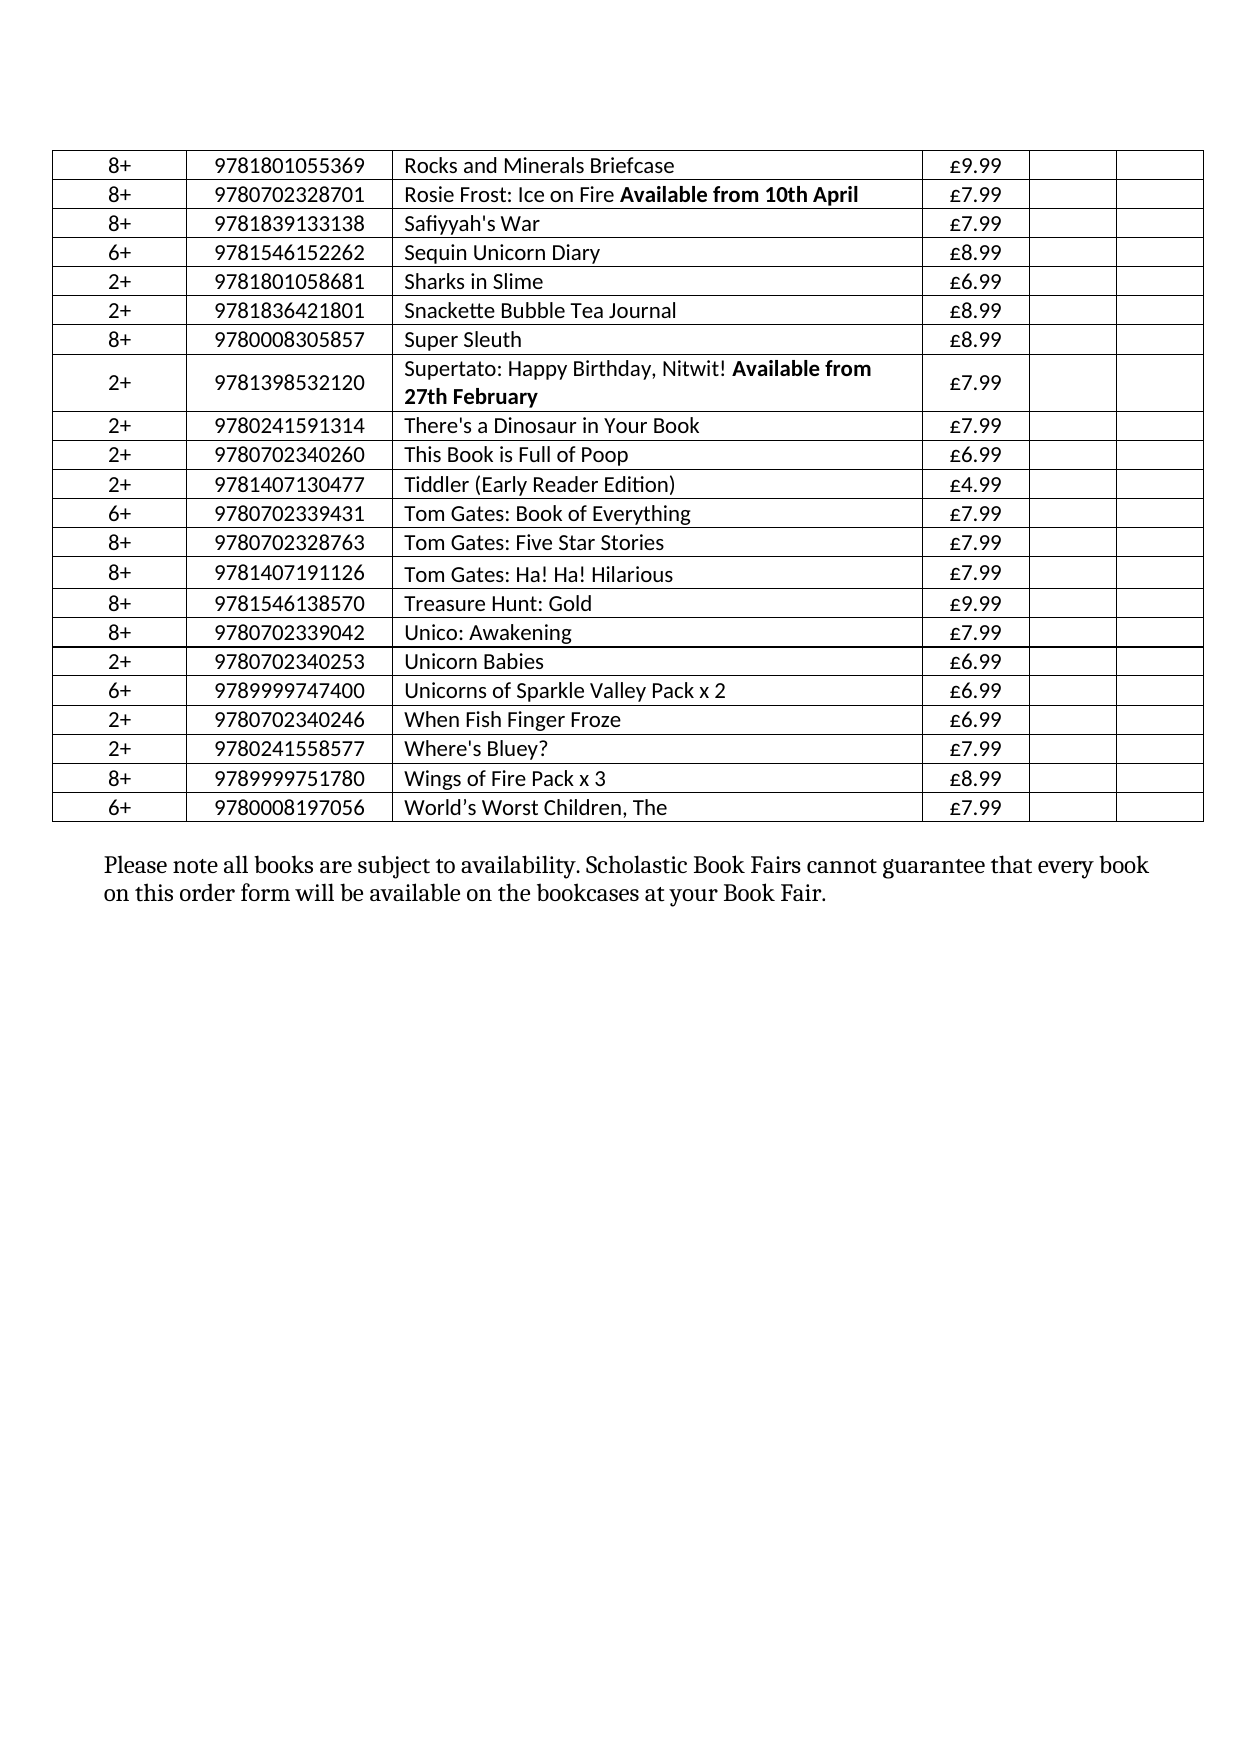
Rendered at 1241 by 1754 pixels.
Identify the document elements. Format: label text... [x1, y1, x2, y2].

table_cell [1117, 618, 1203, 646]
table_cell 9781839133138 [187, 209, 392, 237]
table_cell [1030, 557, 1116, 588]
table_cell Unicorn Babies [393, 648, 922, 675]
table_cell [1117, 151, 1203, 179]
table_cell [1030, 499, 1116, 527]
table_cell 2+ [53, 706, 186, 733]
table_cell 8+ [53, 325, 186, 353]
table_cell £8.99 [923, 764, 1029, 792]
table_cell £7.99 [923, 793, 1029, 821]
table_cell Sharks in Slime [393, 267, 922, 295]
table_cell This Book is Full of Poop [393, 441, 922, 469]
table_cell Treasure Hunt: Gold [393, 589, 922, 617]
table_cell 8+ [53, 180, 186, 208]
table_cell £7.99 [923, 618, 1029, 646]
table_cell [1117, 528, 1203, 556]
table_cell 8+ [53, 209, 186, 237]
table_cell £7.99 [923, 735, 1029, 763]
table_cell 6+ [53, 238, 186, 266]
table_cell [1030, 267, 1116, 295]
table_cell Tom Gates: Five Star Stories [393, 528, 922, 556]
table_cell 9780702328701 [187, 180, 392, 208]
table_cell 9781407191126 [187, 557, 392, 588]
table_cell 2+ [53, 355, 186, 411]
table_cell £7.99 [923, 528, 1029, 556]
table_cell Wings of Fire Pack x 3 [393, 764, 922, 792]
table_cell 9780241591314 [187, 412, 392, 439]
table_cell [1117, 706, 1203, 733]
table_cell £6.99 [923, 267, 1029, 295]
table_cell Sequin Unicorn Diary [393, 238, 922, 266]
table_cell [1117, 764, 1203, 792]
table_cell World’s Worst Children, The [393, 793, 922, 821]
table_cell [1117, 735, 1203, 763]
table_cell Rocks and Minerals Briefcase [393, 151, 922, 179]
table_cell [1030, 151, 1116, 179]
table_cell 2+ [53, 441, 186, 469]
table_cell 9789999751780 [187, 764, 392, 792]
table_cell 8+ [53, 764, 186, 792]
table_cell 8+ [53, 557, 186, 588]
table_cell [1030, 706, 1116, 733]
table_cell £6.99 [923, 676, 1029, 704]
table_cell There's a Dinosaur in Your Book [393, 412, 922, 439]
table_cell £6.99 [923, 706, 1029, 733]
table_cell £8.99 [923, 296, 1029, 324]
table_cell Super Sleuth [393, 325, 922, 353]
table_cell 2+ [53, 648, 186, 675]
table_cell Snackette Bubble Tea Journal [393, 296, 922, 324]
table_cell [1117, 296, 1203, 324]
table_cell 9780702340260 [187, 441, 392, 469]
table_cell Tom Gates: Book of Everything [393, 499, 922, 527]
table_cell [1117, 676, 1203, 704]
table_cell £4.99 [923, 470, 1029, 498]
table_cell £7.99 [923, 412, 1029, 439]
table_cell 2+ [53, 296, 186, 324]
table_cell [1030, 209, 1116, 237]
table_cell [1117, 238, 1203, 266]
table_cell £6.99 [923, 441, 1029, 469]
table_cell £6.99 [923, 648, 1029, 675]
table_cell 8+ [53, 589, 186, 617]
table_cell 6+ [53, 793, 186, 821]
table_cell Unico: Awakening [393, 618, 922, 646]
table_cell [1117, 589, 1203, 617]
table_cell £7.99 [923, 499, 1029, 527]
table_cell 9781407130477 [187, 470, 392, 498]
table_cell [1030, 238, 1116, 266]
table_cell £7.99 [923, 209, 1029, 237]
table_cell 2+ [53, 470, 186, 498]
table_cell [1117, 325, 1203, 353]
table_cell [1117, 499, 1203, 527]
table_cell £7.99 [923, 355, 1029, 411]
table_cell [1030, 528, 1116, 556]
table_cell [1117, 557, 1203, 588]
table_cell [1117, 441, 1203, 469]
table_cell 2+ [53, 412, 186, 439]
table_cell [1117, 793, 1203, 821]
table_cell 9781801058681 [187, 267, 392, 295]
table_cell Rosie Frost: Ice on Fire Available from 10th April [393, 180, 922, 208]
table_cell Where's Bluey? [393, 735, 922, 763]
table_cell £7.99 [923, 180, 1029, 208]
table_cell 9781836421801 [187, 296, 392, 324]
table_cell £8.99 [923, 325, 1029, 353]
table_cell 9780008305857 [187, 325, 392, 353]
table_cell 9780702339431 [187, 499, 392, 527]
table_cell £9.99 [923, 151, 1029, 179]
table_cell Tiddler (Early Reader Edition) [393, 470, 922, 498]
table_cell 9780702340253 [187, 648, 392, 675]
table_cell [1117, 267, 1203, 295]
table_cell [1030, 764, 1116, 792]
table_cell £9.99 [923, 589, 1029, 617]
table_cell [1030, 296, 1116, 324]
table_cell 9780241558577 [187, 735, 392, 763]
table_cell [1030, 735, 1116, 763]
table_cell 2+ [53, 267, 186, 295]
table_cell 9780702339042 [187, 618, 392, 646]
table_cell 8+ [53, 618, 186, 646]
table_cell 9780702328763 [187, 528, 392, 556]
table_cell [1030, 589, 1116, 617]
table_cell [1030, 793, 1116, 821]
table_cell [1030, 648, 1116, 675]
table_cell [1117, 209, 1203, 237]
table_cell [1117, 355, 1203, 411]
table_cell [1030, 618, 1116, 646]
table_cell [1030, 412, 1116, 439]
table_cell [1117, 180, 1203, 208]
table_cell [1117, 470, 1203, 498]
table_cell 9780008197056 [187, 793, 392, 821]
table_cell 9780702340246 [187, 706, 392, 733]
table_cell [1117, 648, 1203, 675]
table_cell Supertato: Happy Birthday, Nitwit! Available from 27th February [393, 355, 922, 411]
table_cell Unicorns of Sparkle Valley Pack x 2 [393, 676, 922, 704]
table_cell 9781398532120 [187, 355, 392, 411]
table_cell [1030, 355, 1116, 411]
table_cell 6+ [53, 676, 186, 704]
table_cell [1117, 412, 1203, 439]
table_cell 8+ [53, 528, 186, 556]
text Please note all books are subject to availability. Scholastic Book Fairs cannot guarantee that every book on this order form will be available on the bookcases at your Book Fair. [103, 851, 1152, 908]
table_cell Safiyyah's War [393, 209, 922, 237]
table_cell 8+ [53, 151, 186, 179]
table_cell 9781801055369 [187, 151, 392, 179]
table_cell [1030, 676, 1116, 704]
table_cell [1030, 180, 1116, 208]
table_cell Tom Gates: Ha! Ha! Hilarious [393, 557, 922, 588]
table_cell 9781546138570 [187, 589, 392, 617]
table_cell [1030, 441, 1116, 469]
table_cell £8.99 [923, 238, 1029, 266]
table_cell 6+ [53, 499, 186, 527]
table_cell [1030, 325, 1116, 353]
table_cell 9781546152262 [187, 238, 392, 266]
table_cell 9789999747400 [187, 676, 392, 704]
table_cell 2+ [53, 735, 186, 763]
table_cell When Fish Finger Froze [393, 706, 922, 733]
table_cell £7.99 [923, 557, 1029, 588]
table_cell [1030, 470, 1116, 498]
